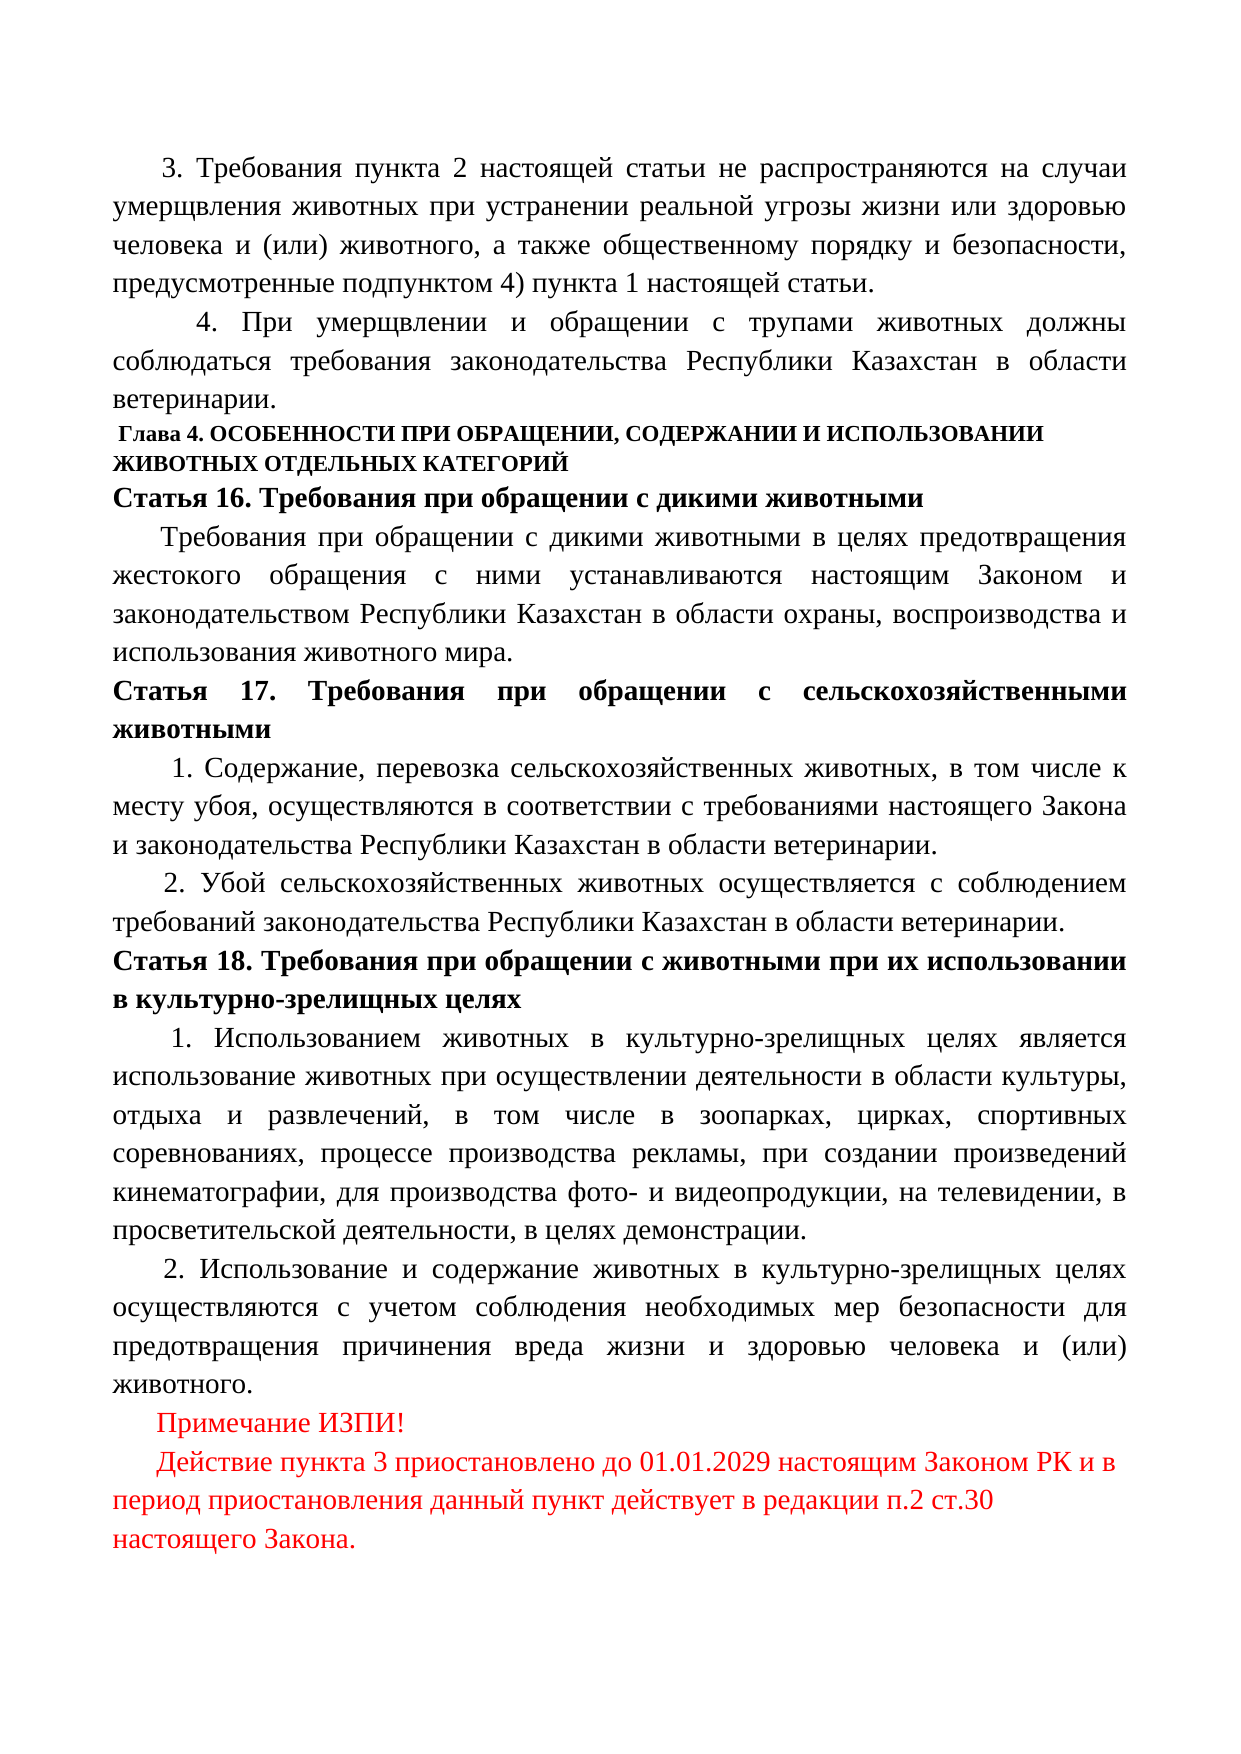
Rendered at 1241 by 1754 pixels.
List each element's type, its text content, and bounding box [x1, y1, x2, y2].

text Статья 16. Требования при обращении с дикими животными [112, 480, 1128, 514]
text 1. Содержание, перевозка сельскохозяйственных животных, в том числе к месту убоя, осуществляются в соответствии с требованиями настоящего Закона и законодательства Республики Казахстан в области ветеринарии. [112, 750, 1128, 861]
text Требования при обращении с дикими животными в целях предотвращения жестокого обращения с ними устанавливаются настоящим Законом и законодательством Республики Казахстан в области охраны, воспроизводства и использования животного мира. [112, 519, 1128, 668]
text Статья 18. Требования при обращении с животными при их использовании в культурно-зрелищных целях [112, 943, 1128, 1015]
text Примечание ИЗПИ! Действие пункта 3 приостановлено до 01.01.2029 настоящим Законом РК и в период приостановления данный пункт действует в редакции п.2 ст.30 настоящего Закона. [112, 1405, 1128, 1584]
text 2. Использование и содержание животных в культурно-зрелищных целях осуществляются с учетом соблюдения необходимых мер безопасности для предотвращения причинения вреда жизни и здоровью человека и (или) животного. [112, 1251, 1128, 1400]
text 4. При умерщвлении и обращении с трупами животных должны соблюдаться требования законодательства Республики Казахстан в области ветеринарии. [112, 304, 1128, 415]
text 1. Использованием животных в культурно-зрелищных целях является использование животных при осуществлении деятельности в области культуры, отдыха и развлечений, в том числе в зоопарках, цирках, спортивных соревнованиях, процессе производства рекламы, при создании произведений кинематографии, для производства фото- и видеопродукции, на телевидении, в просветительской деятельности, в целях демонстрации. [112, 1020, 1128, 1246]
text 3. Требования пункта 2 настоящей статьи не распространяются на случаи умерщвления животных при устранении реальной угрозы жизни или здоровью человека и (или) животного, а также общественному порядку и безопасности, предусмотренные подпунктом 4) пункта 1 настоящей статьи. [112, 150, 1128, 299]
text Глава 4. ОСОБЕННОСТИ ПРИ ОБРАЩЕНИИ, СОДЕРЖАНИИ И ИСПОЛЬЗОВАНИИ ЖИВОТНЫХ ОТДЕЛЬНЫХ КАТЕГОРИЙ [112, 420, 1128, 476]
text Статья 17. Требования при обращении с сельскохозяйственными животными [112, 673, 1128, 745]
text 2. Убой сельскохозяйственных животных осуществляется с соблюдением требований законодательства Республики Казахстан в области ветеринарии. [112, 866, 1128, 938]
